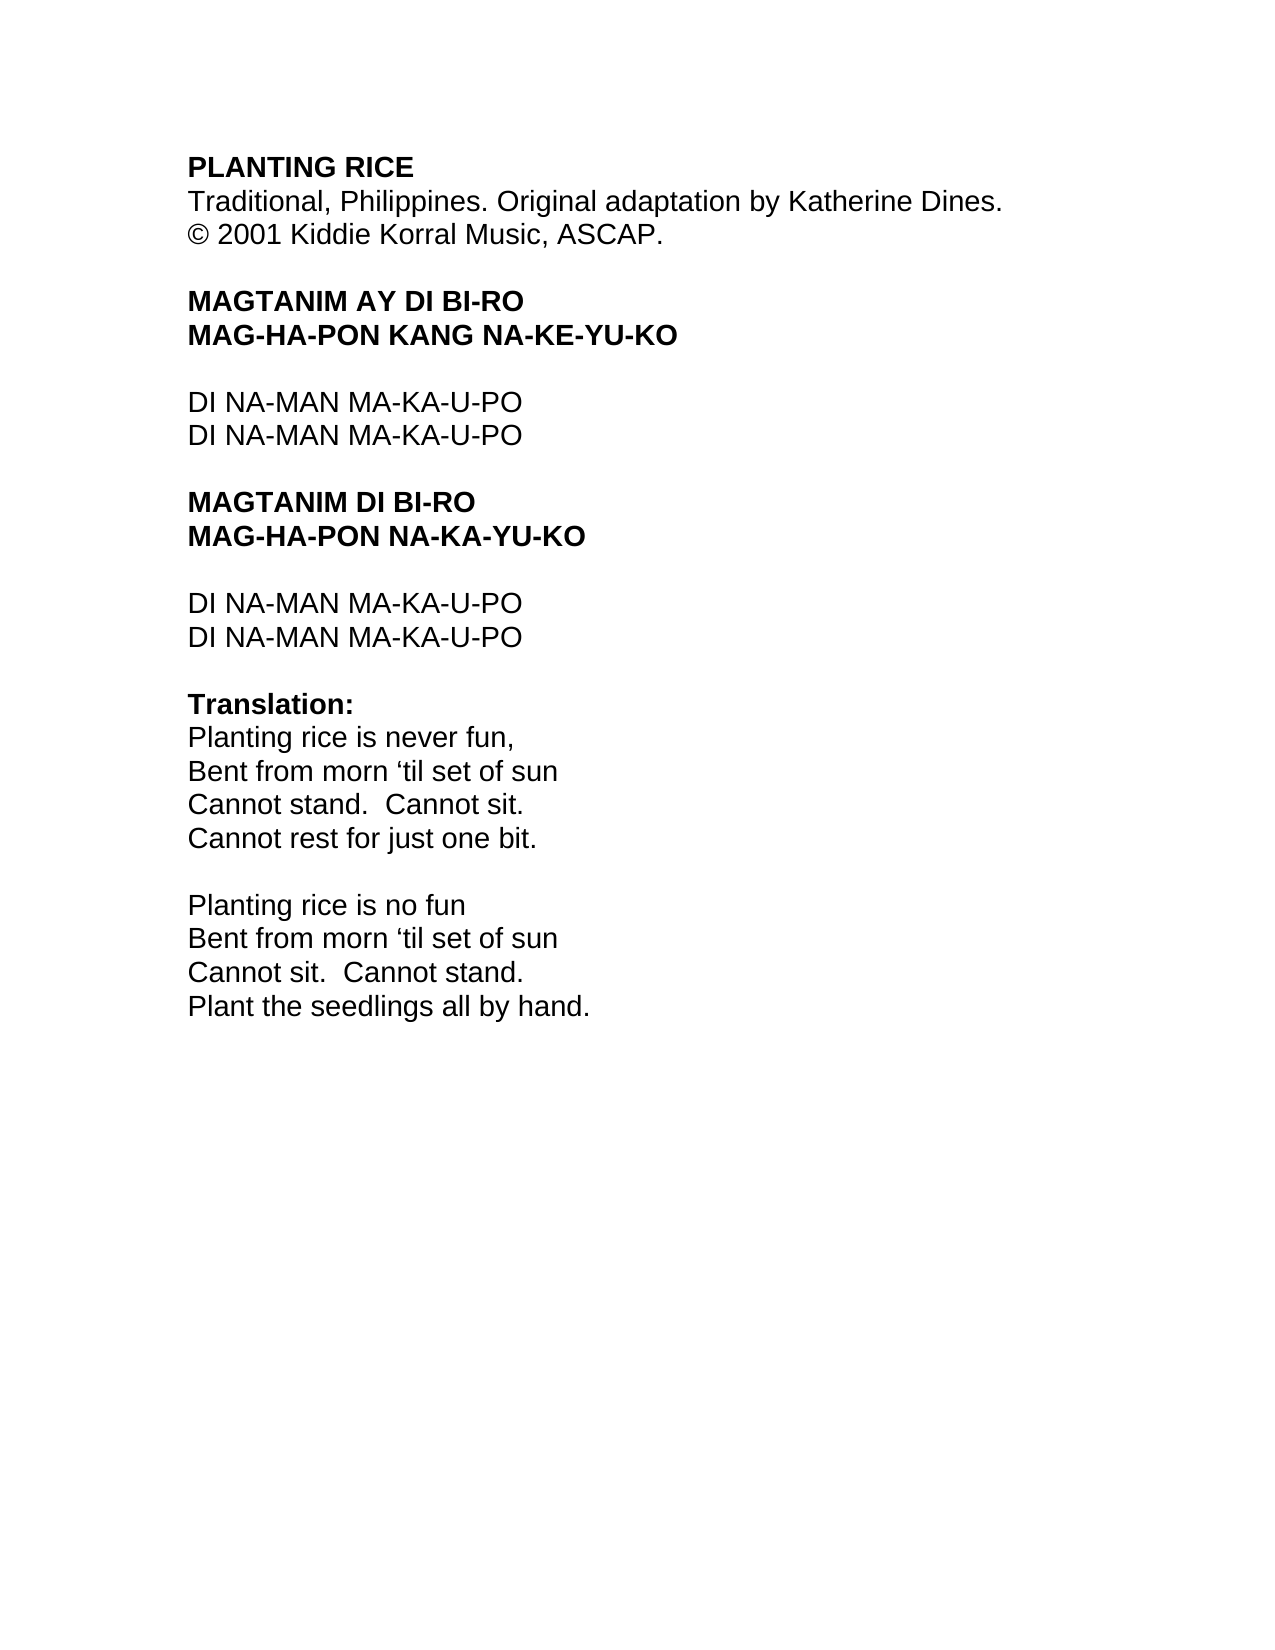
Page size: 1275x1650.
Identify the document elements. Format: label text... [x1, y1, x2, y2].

text DI NA-MAN MA-KA-U-PO [187, 619, 1087, 653]
text DI NA-MAN MA-KA-U-PO [187, 418, 1087, 452]
text MAGTANIM AY DI BI-RO [187, 284, 1087, 318]
text Cannot rest for just one bit. [187, 821, 1087, 854]
text Bent from morn ‘til set of sun [187, 921, 1087, 955]
text Bent from morn ‘til set of sun [187, 754, 1087, 787]
text Traditional, Philippines. Original adaptation by Katherine Dines. [187, 183, 1087, 217]
text MAG-HA-PON NA-KA-YU-KO [187, 519, 1087, 552]
text © 2001 Kiddie Korral Music, ASCAP. [187, 217, 1087, 251]
text PLANTING RICE [187, 150, 1087, 183]
text DI NA-MAN MA-KA-U-PO [187, 586, 1087, 619]
text MAGTANIM DI BI-RO [187, 485, 1087, 519]
text Planting rice is never fun, [187, 720, 1087, 754]
text DI NA-MAN MA-KA-U-PO [187, 385, 1087, 418]
text Plant the seedlings all by hand. [187, 988, 1087, 1022]
text Cannot stand. Cannot sit. [187, 787, 1087, 821]
text Cannot sit. Cannot stand. [187, 955, 1087, 988]
text MAG-HA-PON KANG NA-KE-YU-KO [187, 318, 1087, 351]
text Planting rice is no fun [187, 888, 1087, 921]
text Translation: [187, 687, 1087, 720]
